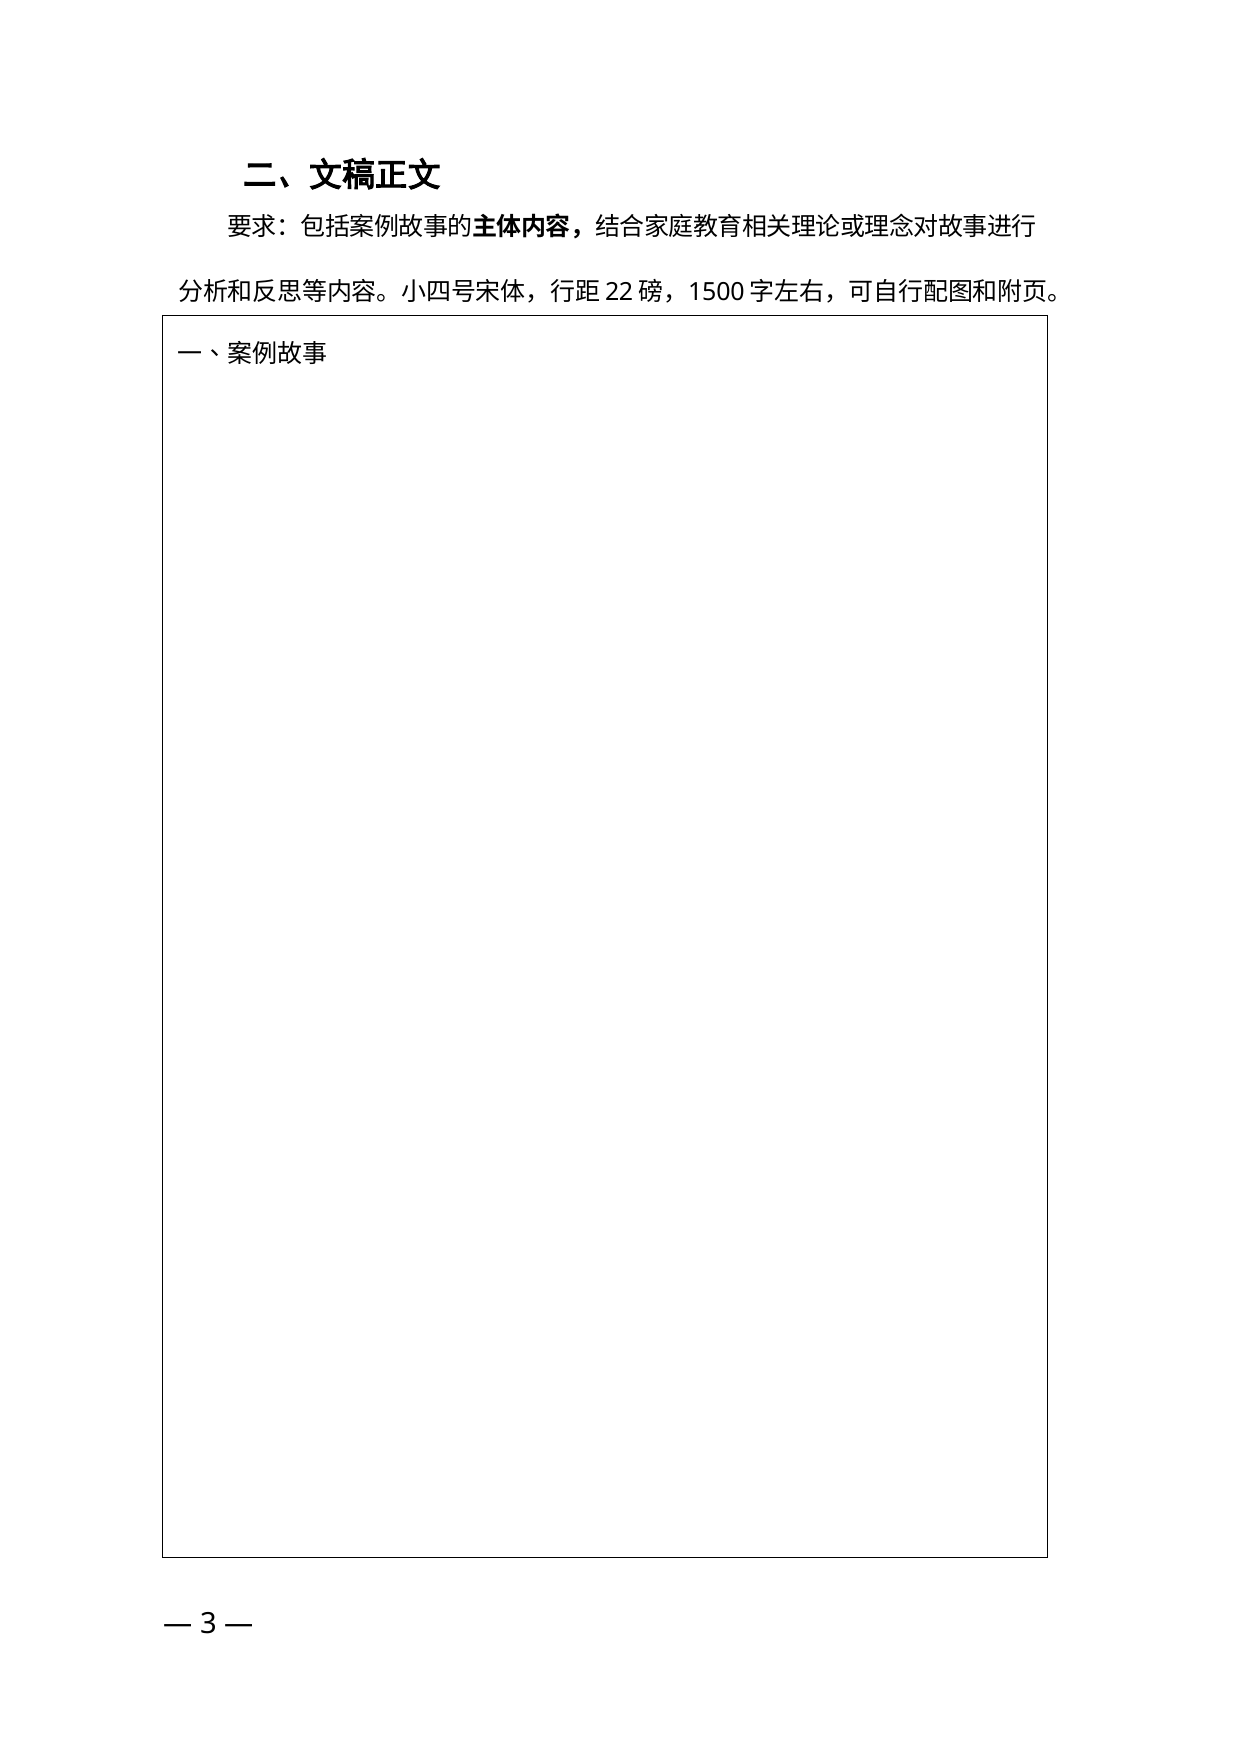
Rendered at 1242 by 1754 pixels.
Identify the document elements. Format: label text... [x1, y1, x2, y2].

text 分析和反思等内容。小四号宋体，行距22磅，1500字左右，可自行配图和附页。 [178, 274, 1055, 307]
text 二、文稿正文 [243, 158, 1055, 193]
table_header 一、案例故事 [163, 316, 1047, 1557]
text 要求：包括案例故事的主体内容，结合家庭教育相关理论或理念对故事进行 [227, 223, 1055, 274]
